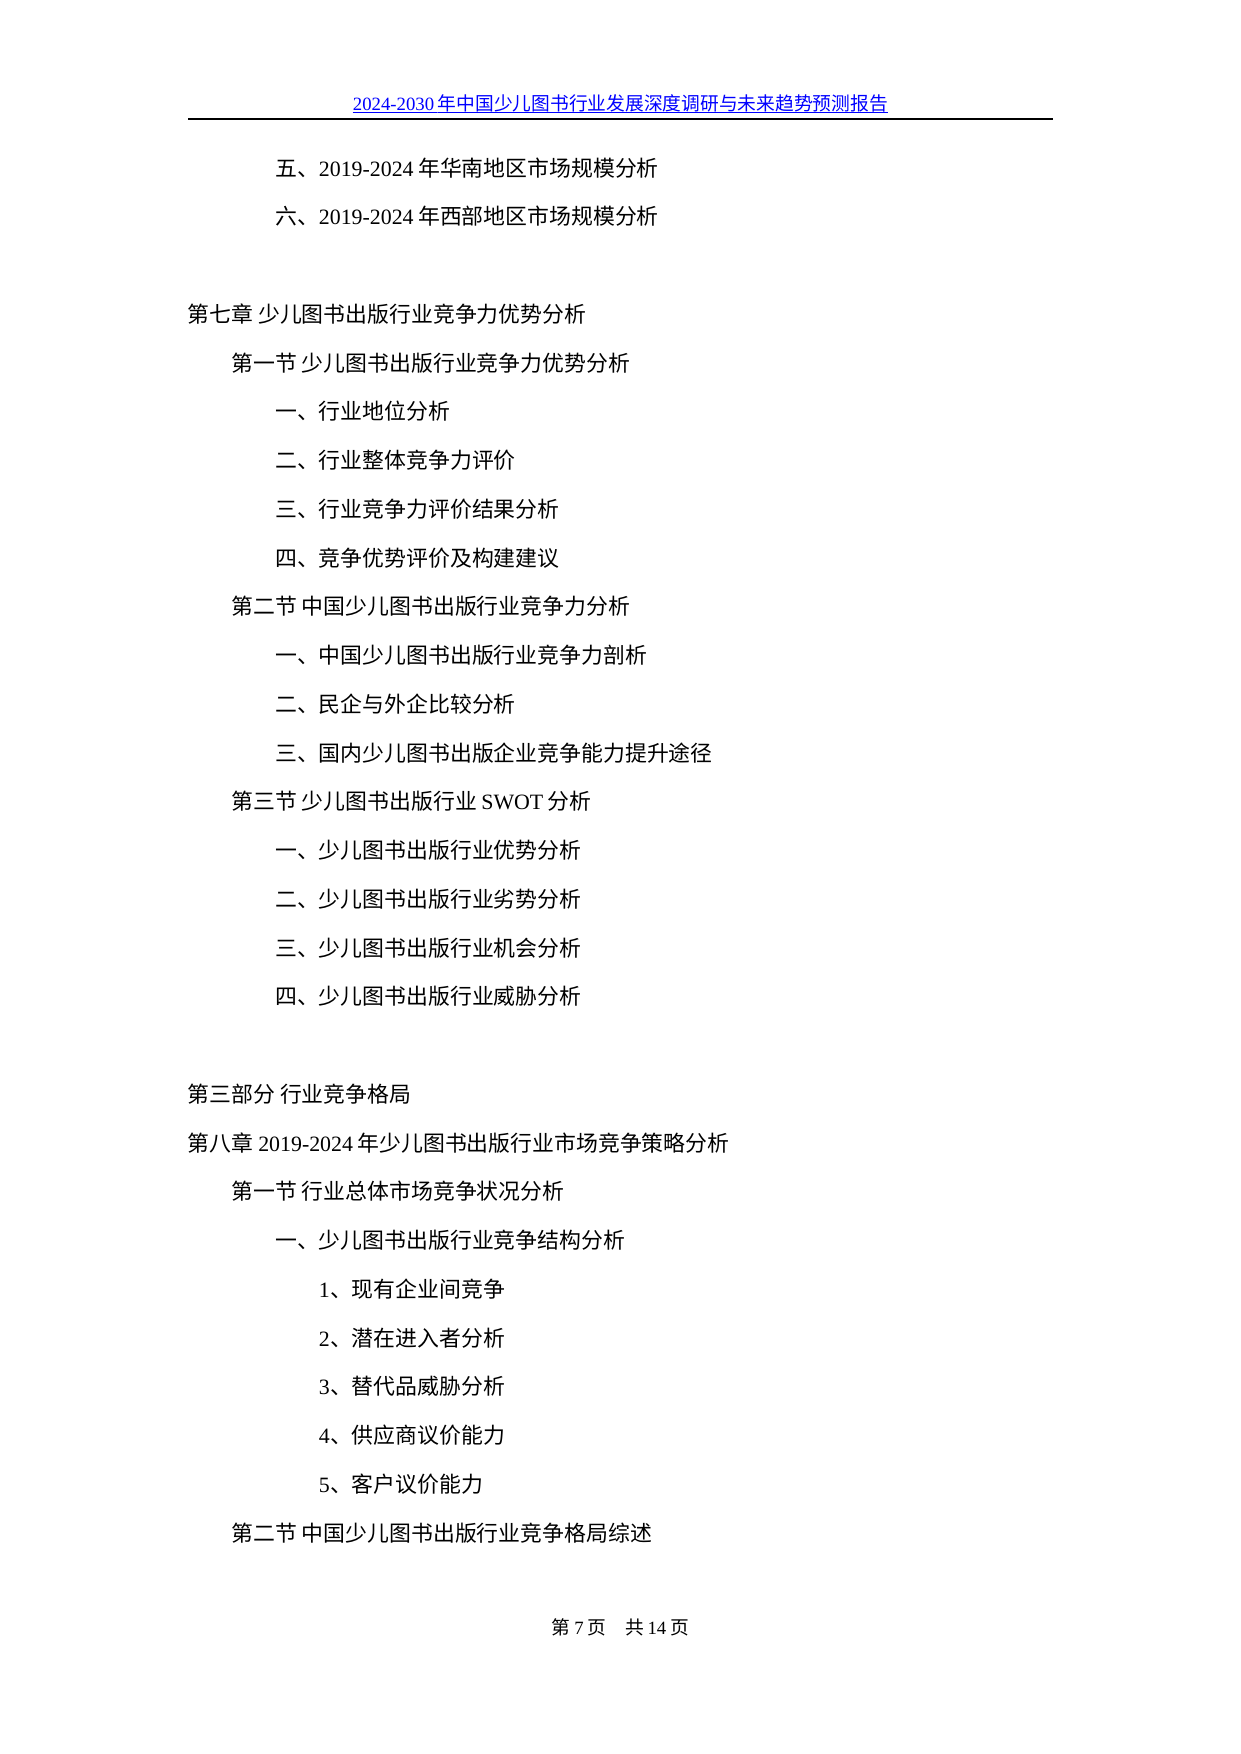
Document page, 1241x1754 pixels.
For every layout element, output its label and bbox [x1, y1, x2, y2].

text [187, 150, 1053, 1548]
